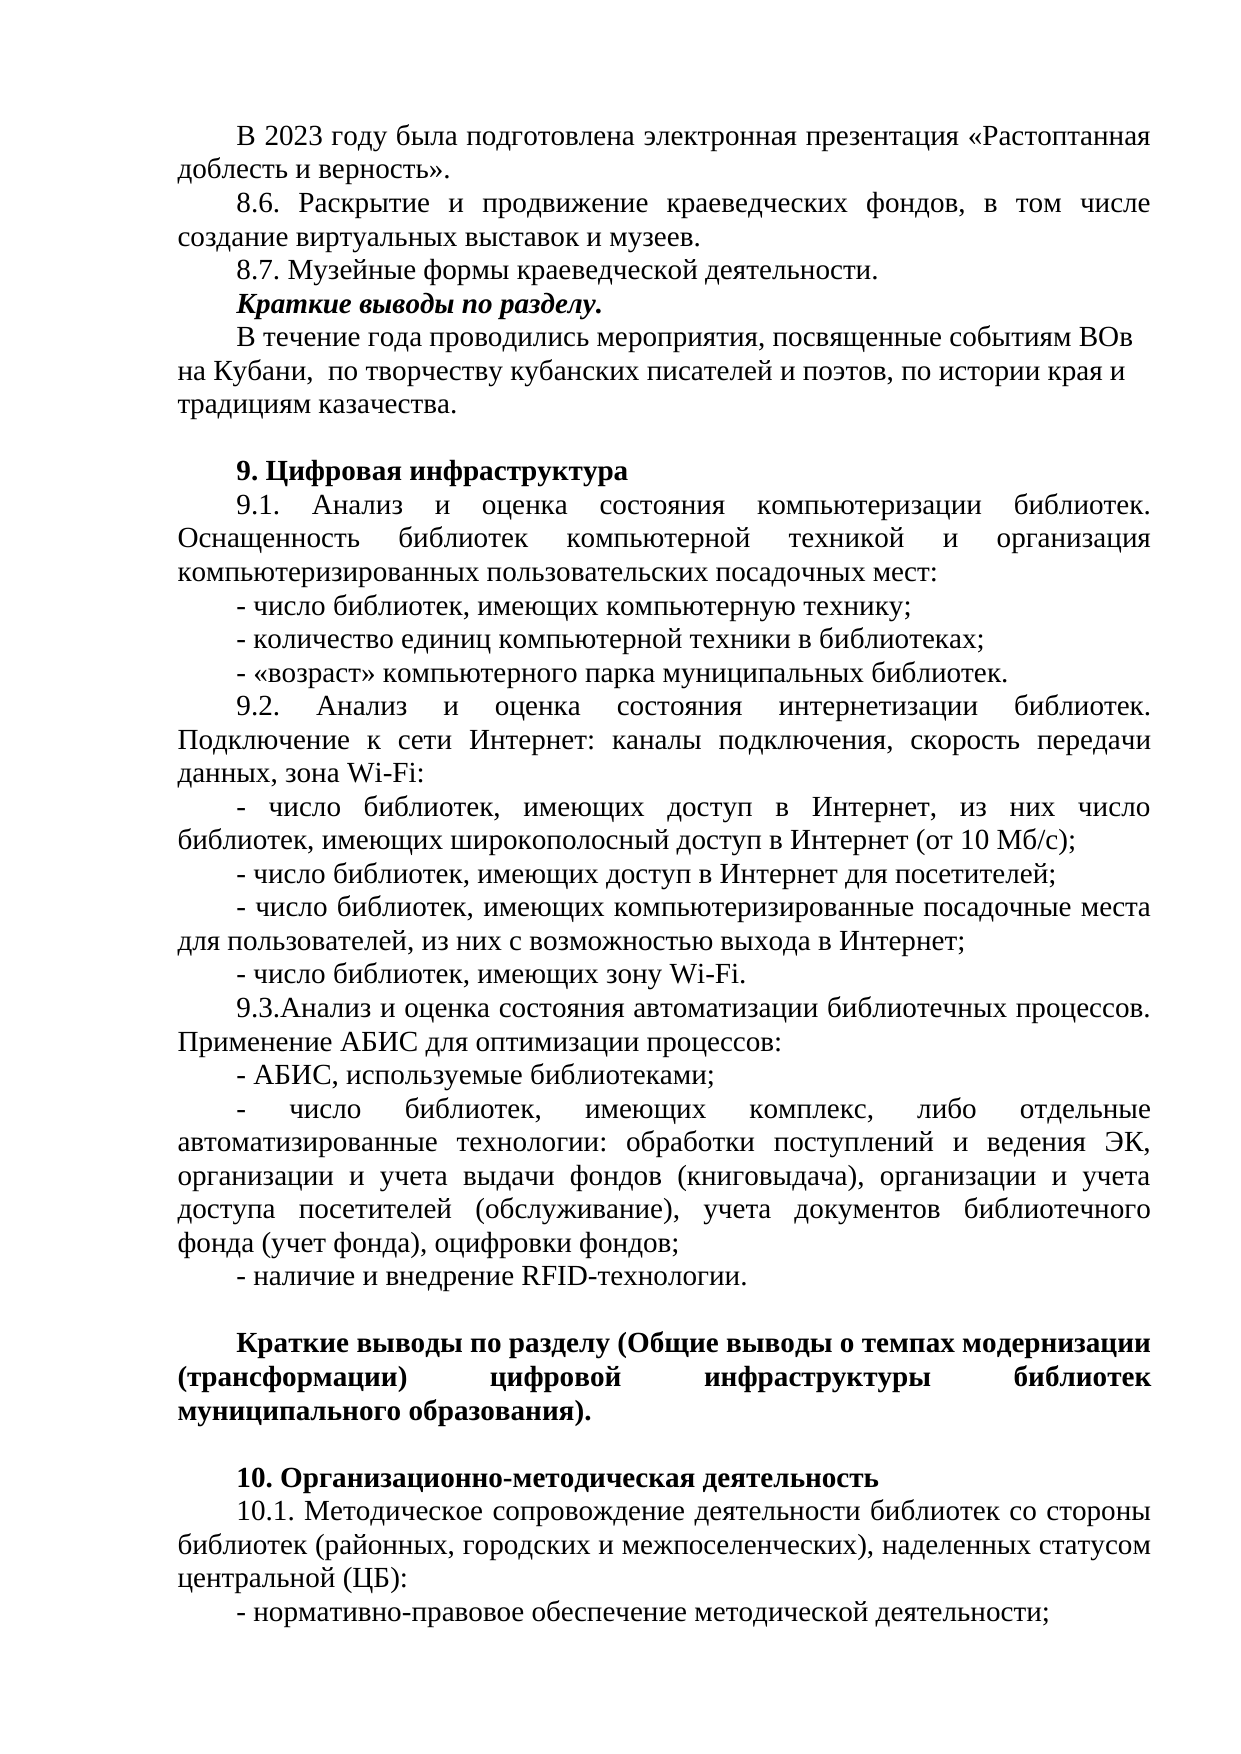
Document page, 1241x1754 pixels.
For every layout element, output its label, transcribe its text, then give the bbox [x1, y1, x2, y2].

text - число библиотек, имеющих комплекс, либо отдельные автоматизированные технологии: обработки поступлений и ведения ЭК, организации и учета выдачи фондов (книговыдача), организации и учета доступа посетителей (обслуживание), учета документов библиотечного фонда (учет фонда), оцифровки фондов; [177, 1091, 1152, 1258]
text 9.3.Анализ и оценка состояния автоматизации библиотечных процессов. Применение АБИС для оптимизации процессов: [177, 990, 1152, 1057]
text 8.7. Музейные формы краеведческой деятельности. [177, 252, 1152, 286]
text 9. Цифровая инфраструктура [177, 453, 1152, 487]
text 9.2. Анализ и оценка состояния интернетизации библиотек. Подключение к сети Интернет: каналы подключения, скорость передачи данных, зона Wi-Fi: [177, 688, 1152, 789]
text - «возраст» компьютерного парка муниципальных библиотек. [177, 655, 1152, 688]
text 10. Организационно-методическая деятельность [177, 1460, 1152, 1493]
text - число библиотек, имеющих доступ в Интернет, из них число библиотек, имеющих широкополосный доступ в Интернет (от 10 Мб/с); [177, 789, 1152, 856]
text 10.1. Методическое сопровождение деятельности библиотек со стороны библиотек (районных, городских и межпоселенческих), наделенных статусом центральной (ЦБ): [177, 1493, 1152, 1594]
text В 2023 году была подготовлена электронная презентация «Растоптанная доблесть и верность». [177, 118, 1152, 185]
text Краткие выводы по разделу. [177, 286, 1152, 319]
text - число библиотек, имеющих доступ в Интернет для посетителей; [177, 856, 1152, 889]
text - наличие и внедрение RFID-технологии. [177, 1258, 1152, 1292]
text Краткие выводы по разделу (Общие выводы о темпах модернизации (трансформации) цифровой инфраструктуры библиотек муниципального образования). [177, 1326, 1152, 1426]
text 8.6. Раскрытие и продвижение краеведческих фондов, в том числе создание виртуальных выставок и музеев. [177, 185, 1152, 252]
text - АБИС, используемые библиотеками; [177, 1057, 1152, 1091]
text В течение года проводились мероприятия, посвященные событиям ВОв на Кубани, по творчеству кубанских писателей и поэтов, по истории края и традициям казачества. [177, 319, 1152, 420]
text - число библиотек, имеющих зону Wi-Fi. [177, 957, 1152, 990]
text - количество единиц компьютерной техники в библиотеках; [177, 621, 1152, 655]
text 9.1. Анализ и оценка состояния компьютеризации библиотек. Оснащенность библиотек компьютерной техникой и организация компьютеризированных пользовательских посадочных мест: [177, 487, 1152, 588]
text - число библиотек, имеющих компьютеризированные посадочные места для пользователей, из них с возможностью выхода в Интернет; [177, 889, 1152, 957]
text - число библиотек, имеющих компьютерную технику; [177, 588, 1152, 621]
text - нормативно-правовое обеспечение методической деятельности; [177, 1594, 1152, 1627]
